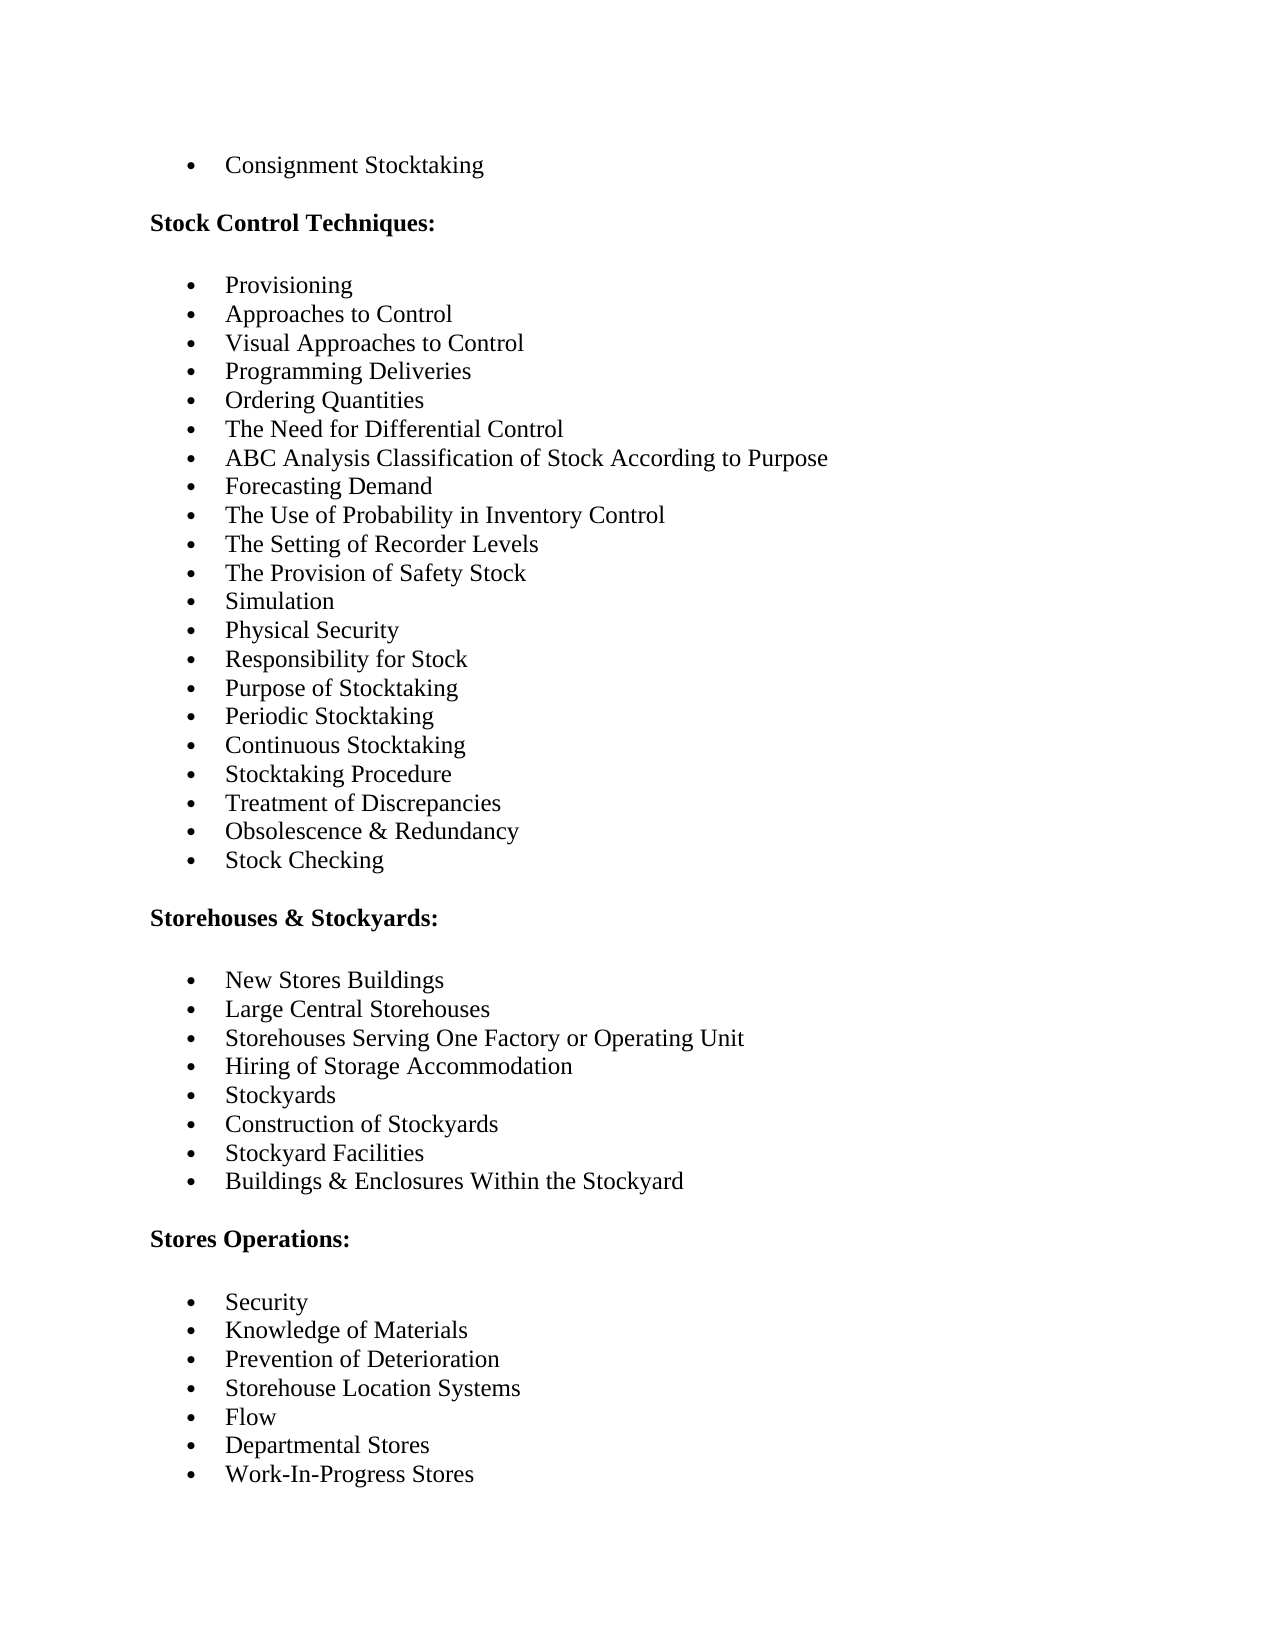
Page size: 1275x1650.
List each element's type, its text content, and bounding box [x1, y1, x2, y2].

list Treatment of Discrepancies [187, 788, 1125, 816]
list Departmental Stores [187, 1430, 1125, 1459]
list Responsibility for Stock [187, 644, 1125, 673]
list Purpose of Stocktaking [187, 673, 1125, 701]
list Approaches to Control [187, 299, 1125, 328]
list New Stores Buildings [187, 965, 1125, 994]
list Construction of Stockyards [187, 1109, 1125, 1138]
list The Use of Probability in Inventory Control [187, 500, 1125, 529]
list Consignment Stocktaking [187, 150, 1125, 179]
text Stores Operations: [150, 1224, 1125, 1253]
list Stock Checking [187, 845, 1125, 874]
list Forecasting Demand [187, 471, 1125, 500]
list Ordering Quantities [187, 385, 1125, 414]
list Security [187, 1287, 1125, 1315]
list Storehouses Serving One Factory or Operating Unit [187, 1023, 1125, 1051]
list Continuous Stocktaking [187, 730, 1125, 759]
list Work-In-Progress Stores [187, 1459, 1125, 1488]
list Large Central Storehouses [187, 994, 1125, 1023]
list ABC Analysis Classification of Stock According to Purpose [187, 443, 1125, 471]
list Stockyards [187, 1080, 1125, 1109]
list Provisioning [187, 270, 1125, 299]
list Storehouse Location Systems [187, 1373, 1125, 1402]
list Buildings & Enclosures Within the Stockyard [187, 1166, 1125, 1195]
list The Need for Differential Control [187, 414, 1125, 443]
text Stock Control Techniques: [150, 208, 1125, 237]
list Programming Deliveries [187, 356, 1125, 385]
list Visual Approaches to Control [187, 328, 1125, 356]
list The Setting of Recorder Levels [187, 529, 1125, 558]
list Obsolescence & Redundancy [187, 816, 1125, 845]
list Stockyard Facilities [187, 1138, 1125, 1166]
text Storehouses & Stockyards: [150, 903, 1125, 932]
list Prevention of Deterioration [187, 1344, 1125, 1373]
list The Provision of Safety Stock [187, 558, 1125, 586]
list Periodic Stocktaking [187, 701, 1125, 730]
list Flow [187, 1402, 1125, 1430]
list Physical Security [187, 615, 1125, 644]
list Simulation [187, 586, 1125, 615]
list Stocktaking Procedure [187, 759, 1125, 788]
list Knowledge of Materials [187, 1315, 1125, 1344]
list Hiring of Storage Accommodation [187, 1051, 1125, 1080]
